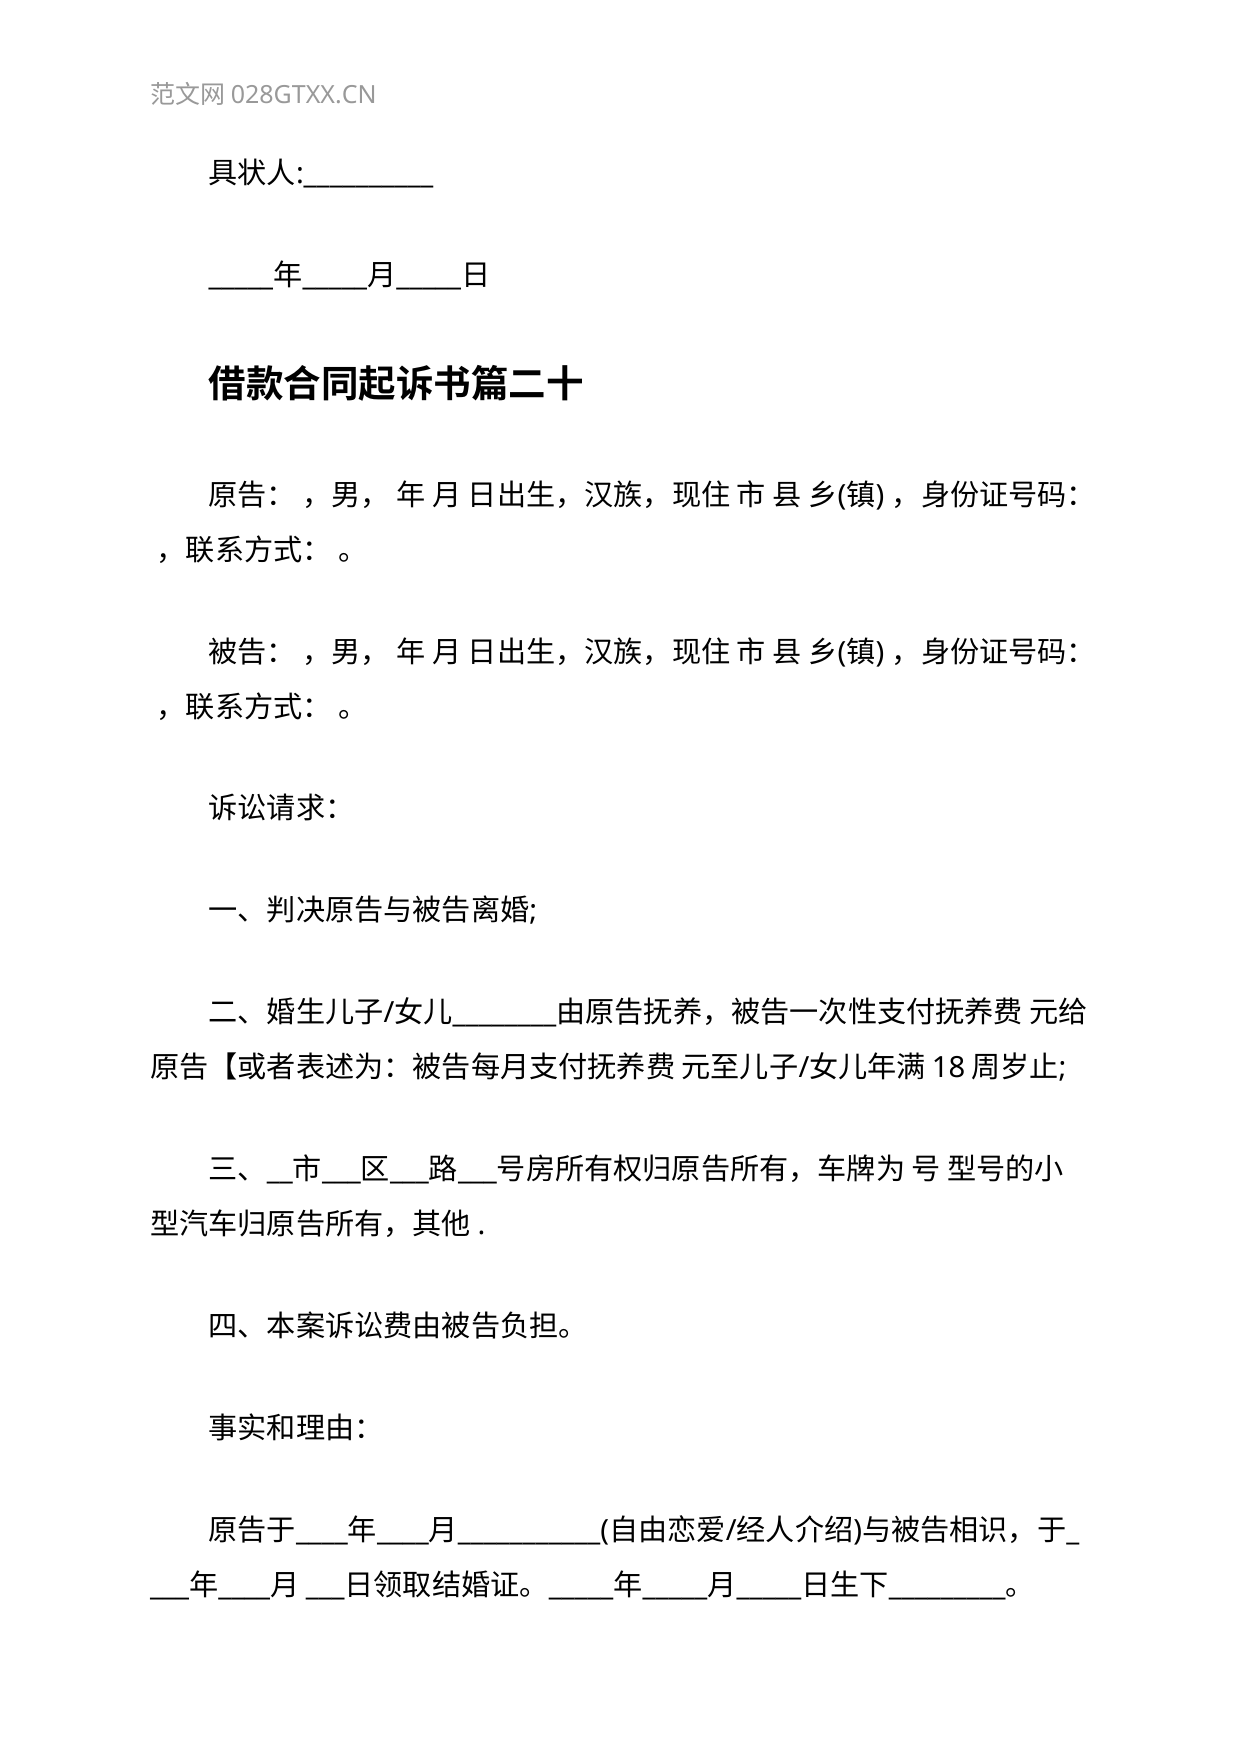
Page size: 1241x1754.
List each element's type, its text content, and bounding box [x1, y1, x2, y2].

text 借款合同起诉书篇二十 [150, 354, 1090, 408]
text 四、本案诉讼费由被告负担。 [150, 1303, 1090, 1345]
text 被告： ，男， 年 月 日出生，汉族，现住 市 县 乡(镇) ，身份证号码： ，联系方式： 。 [150, 628, 1090, 725]
text 诉讼请求： [150, 785, 1090, 827]
text 一、判决原告与被告离婚; [150, 887, 1090, 929]
text 二、婚生儿子/女儿________由原告抚养，被告一次性支付抚养费 元给原告【或者表述为：被告每月支付抚养费 元至儿子/女儿年满18周岁止; [150, 989, 1090, 1086]
text 原告： ，男， 年 月 日出生，汉族，现住 市 县 乡(镇) ，身份证号码： ，联系方式： 。 [150, 471, 1090, 569]
text 原告于____年____月___________(自由恋爱/经人介绍)与被告相识，于____年____月 ___日领取结婚证。_____年_____月_____日生下_________。 [150, 1506, 1090, 1603]
text 具状人:__________ [150, 150, 1090, 192]
text 三、__市___区___路___号房所有权归原告所有，车牌为 号 型号的小型汽车归原告所有，其他 . [150, 1146, 1090, 1243]
text _____年_____月_____日 [150, 252, 1090, 294]
text 事实和理由： [150, 1404, 1090, 1447]
